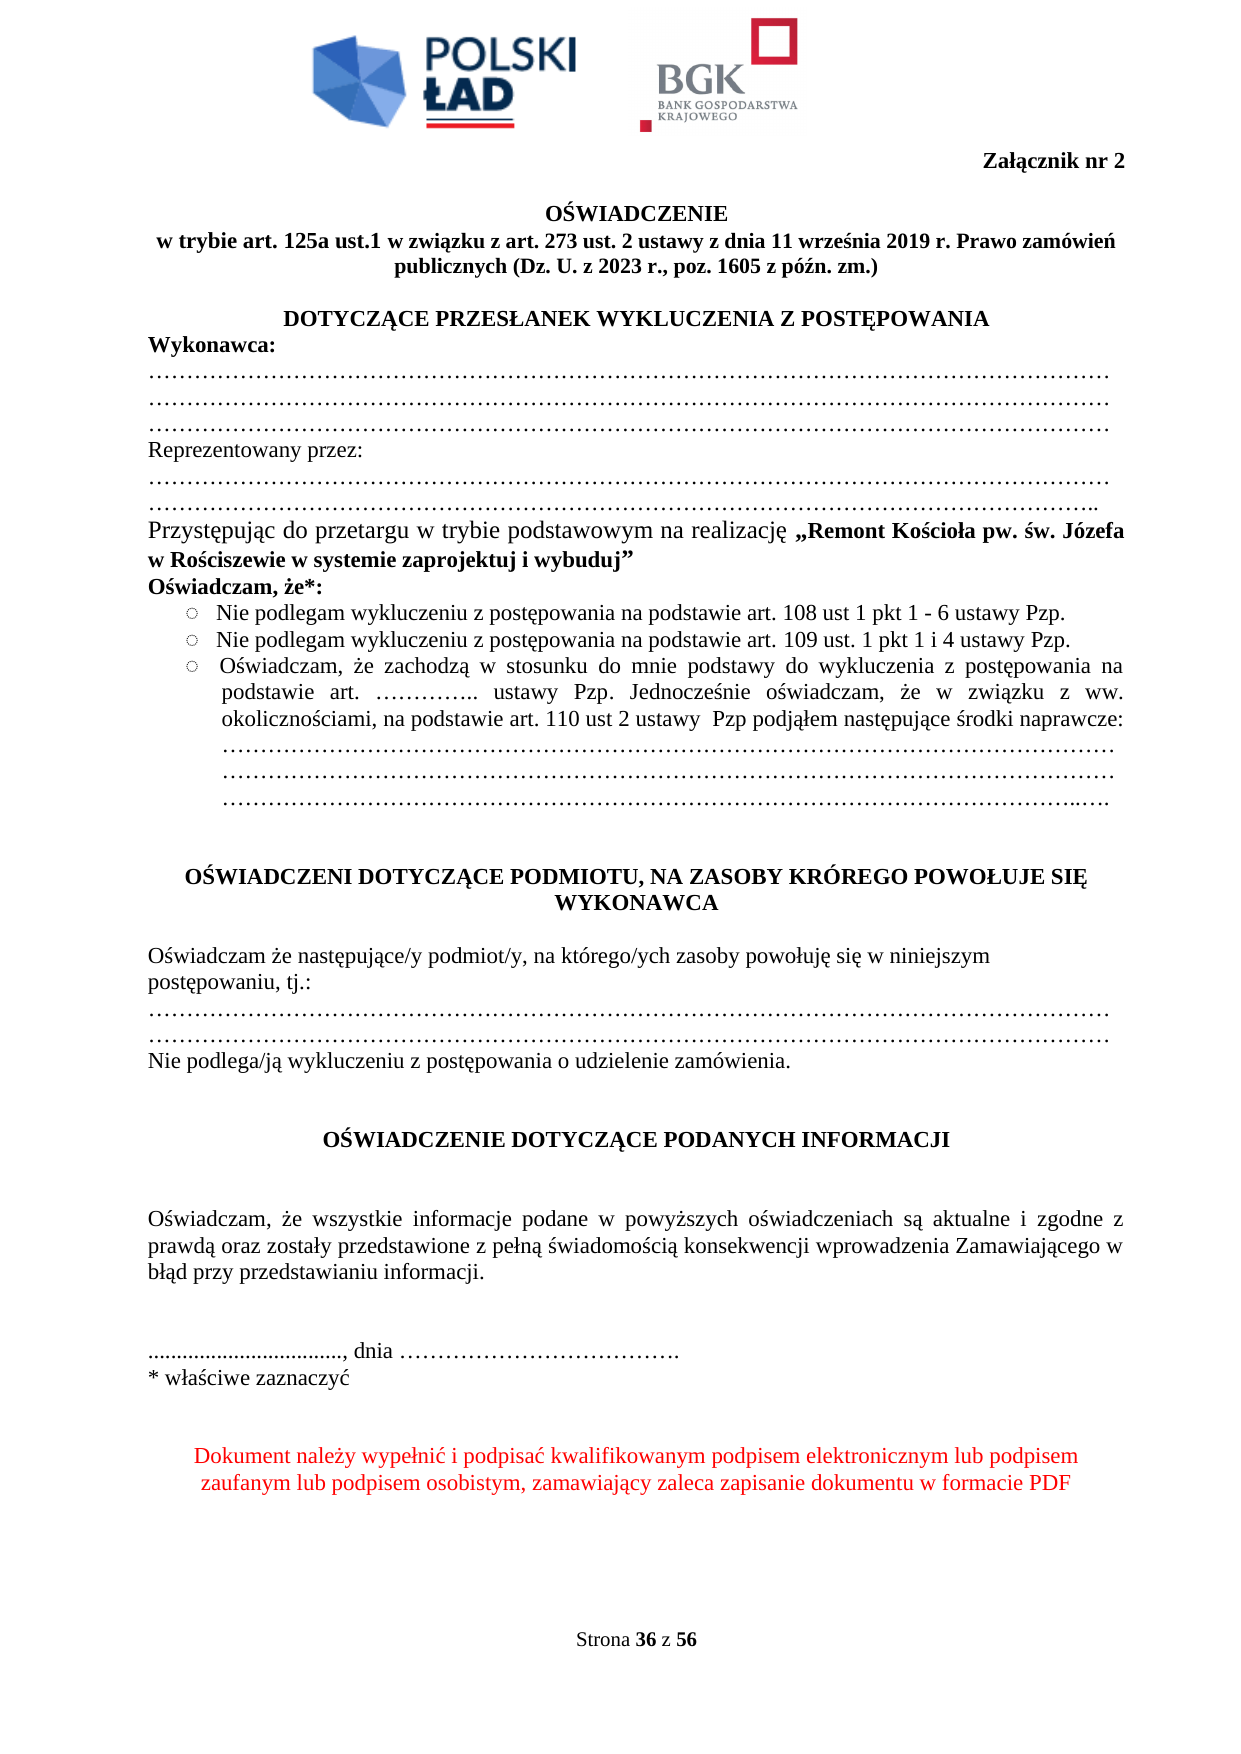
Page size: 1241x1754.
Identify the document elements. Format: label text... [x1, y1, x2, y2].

picture [270, 0, 807, 148]
text ……………………………………………………………………………………………………………………………………………………………………………………………………………………………… [148, 994, 1125, 1047]
text …………………………………………………………………………………………………………………………………………………………………………………………………………………………….. [148, 463, 1125, 515]
text DOTYCZĄCE PRZESŁANEK WYKLUCZENIA Z POSTĘPOWANIA [148, 304, 1125, 331]
text OŚWIADCZENIE [148, 200, 1125, 227]
text 󠄀 Nie podlegam wykluczeniu z postępowania na podstawie art. 108 ust 1 pkt 1 - 6 ustawy Pzp. [185, 599, 1125, 626]
text 󠄀 Nie podlegam wykluczeniu z postępowania na podstawie art. 109 ust. 1 pkt 1 i 4 ustawy Pzp. [148, 626, 783, 652]
text Dokument należy wypełnić i podpisać kwalifikowanym podpisem elektronicznym lub podpisem zaufanym lub podpisem osobistym, zamawiający zaleca zapisanie dokumentu w formacie PDF [148, 1443, 1125, 1495]
text ……………………………………………………………………………………………………………………………………………………………………………………………………………………………………………………………………………………………………………………………………………… [148, 357, 1125, 436]
text w trybie art. 125a ust.1 w związku z art. 273 ust. 2 ustawy z dnia 11 września 2019 r. Prawo zamówień publicznych (Dz. U. z 2023 r., poz. 1605 z późn. zm.) [148, 227, 1125, 278]
text * właściwe zaznaczyć [148, 1363, 1125, 1390]
text 󠄀 Oświadczam, że zachodzą w stosunku do mnie podstawy do wykluczenia z postępowania na podstawie art. ………….. ustawy Pzp. Jednocześnie oświadczam, że w związku z ww. okolicznościami, na podstawie art. 110 ust 2 ustawy Pzp podjąłem następujące środki naprawcze: …………………………………………………………………………………………………………………………………………………………………………………………………………………………………………………………………………………………………………………..…. [185, 652, 1125, 810]
text Wykonawca: [148, 331, 1125, 357]
text OŚWIADCZENIE DOTYCZĄCE PODANYCH INFORMACJI [148, 1126, 1125, 1153]
text Oświadczam, że wszystkie informacje podane w powyższych oświadczeniach są aktualne i zgodne z prawdą oraz zostały przedstawione z pełną świadomością konsekwencji wprowadzenia Zamawiającego w błąd przy przedstawianiu informacji. [148, 1205, 1125, 1284]
text Nie podlega/ją wykluczeniu z postępowania o udzielenie zamówienia. [148, 1047, 1125, 1074]
text Przystępując do przetargu w trybie podstawowym na realizację „Remont Kościoła pw. św. Józefa w Rościszewie w systemie zaprojektuj i wybuduj” [148, 515, 1125, 573]
text Załącznik nr 2 [148, 148, 1114, 174]
subtitle OŚWIADCZENI DOTYCZĄCE PODMIOTU, NA ZASOBY KRÓREGO POWOŁUJE SIĘ WYKONAWCA [148, 863, 1125, 916]
text .................................., dnia ………………………………. [148, 1337, 1125, 1363]
text Oświadczam że następujące/y podmiot/y, na którego/ych zasoby powołuję się w niniejszym postępowaniu, tj.: [148, 942, 1125, 994]
text Reprezentowany przez: [148, 436, 1125, 463]
text Oświadczam, że*: [148, 573, 1125, 599]
